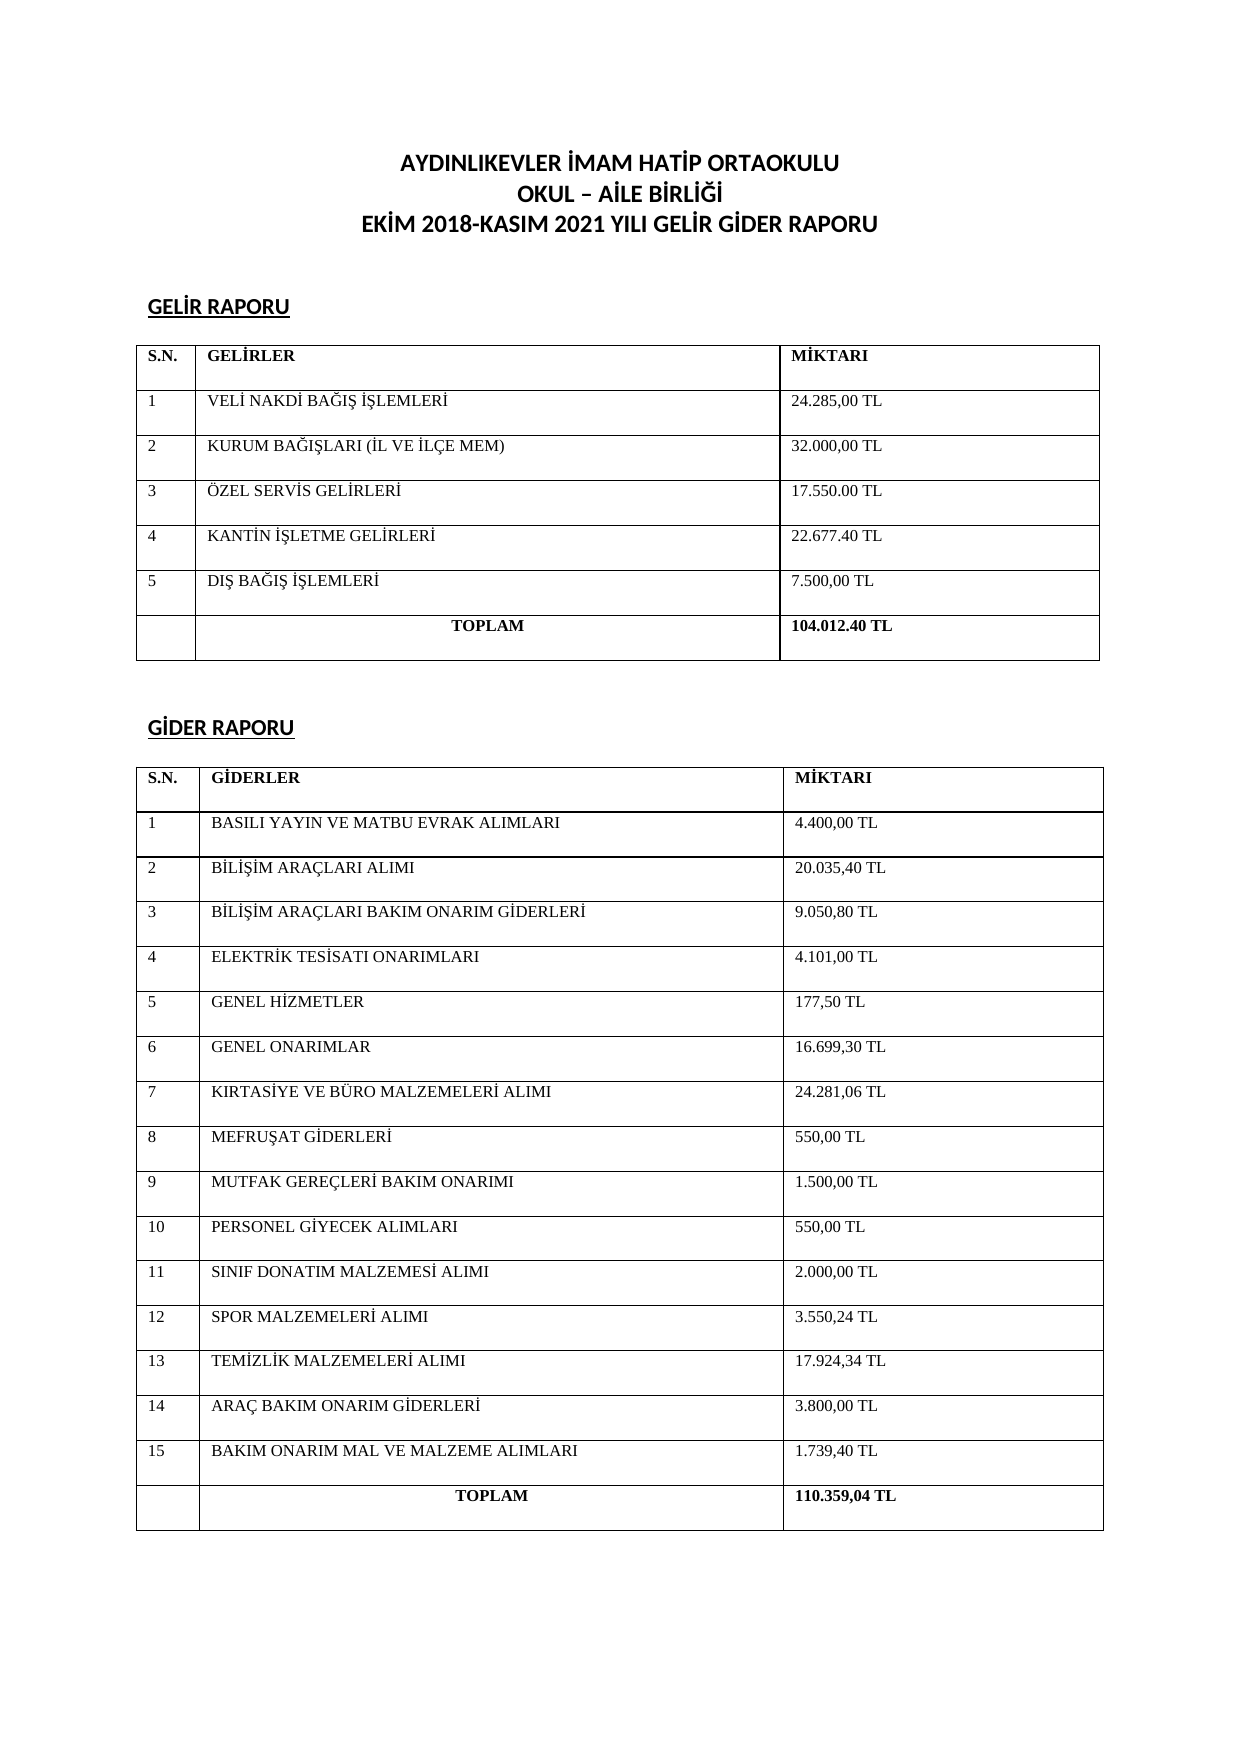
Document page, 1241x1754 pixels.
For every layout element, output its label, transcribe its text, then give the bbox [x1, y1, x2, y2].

table_cell 8 [137, 1127, 199, 1171]
table_cell 11 [137, 1261, 199, 1305]
table_cell 20.035,40 TL [784, 858, 1103, 901]
table_cell 7 [137, 1082, 199, 1126]
table_cell 2 [137, 858, 199, 901]
table_cell 24.281,06 TL [784, 1082, 1103, 1126]
table_cell 550,00 TL [784, 1127, 1103, 1171]
table_cell TOPLAM [200, 1486, 783, 1530]
table_cell 14 [137, 1396, 199, 1440]
text GELİR RAPORU [148, 292, 1093, 320]
table_cell KIRTASİYE VE BÜRO MALZEMELERİ ALIMI [200, 1082, 783, 1126]
table_cell SINIF DONATIM MALZEMESİ ALIMI [200, 1261, 783, 1305]
table_cell 32.000,00 TL [781, 436, 1099, 480]
table_header S.N. [137, 346, 195, 390]
table_cell VELİ NAKDİ BAĞIŞ İŞLEMLERİ [196, 391, 779, 435]
table_cell SPOR MALZEMELERİ ALIMI [200, 1306, 783, 1350]
table_cell 3 [137, 902, 199, 946]
table_cell 13 [137, 1351, 199, 1395]
table_cell 1 [137, 391, 195, 435]
table_cell 4.101,00 TL [784, 947, 1103, 991]
table_cell 24.285,00 TL [781, 391, 1099, 435]
table_cell DIŞ BAĞIŞ İŞLEMLERİ [196, 571, 779, 614]
table_cell BİLİŞİM ARAÇLARI ALIMI [200, 858, 783, 901]
table_cell 3 [137, 481, 195, 525]
table_header S.N. [137, 768, 199, 811]
table_header GİDERLER [200, 768, 783, 811]
table_cell TEMİZLİK MALZEMELERİ ALIMI [200, 1351, 783, 1395]
table_cell KANTİN İŞLETME GELİRLERİ [196, 526, 779, 570]
table_cell BASILI YAYIN VE MATBU EVRAK ALIMLARI [200, 813, 783, 856]
table_cell 15 [137, 1441, 199, 1485]
table_cell 1.500,00 TL [784, 1172, 1103, 1216]
table_cell ARAÇ BAKIM ONARIM GİDERLERİ [200, 1396, 783, 1440]
table_header GELİRLER [196, 346, 779, 390]
table_cell GENEL ONARIMLAR [200, 1037, 783, 1081]
table_cell [137, 616, 195, 659]
text AYDINLIKEVLER İMAM HATİP ORTAOKULU [148, 148, 1093, 178]
table_cell 177,50 TL [784, 992, 1103, 1036]
table_cell 9.050,80 TL [784, 902, 1103, 946]
table_cell 4 [137, 947, 199, 991]
table_cell BAKIM ONARIM MAL VE MALZEME ALIMLARI [200, 1441, 783, 1485]
table_cell KURUM BAĞIŞLARI (İL VE İLÇE MEM) [196, 436, 779, 480]
table_cell 3.800,00 TL [784, 1396, 1103, 1440]
table_header MİKTARI [781, 346, 1099, 390]
table_header MİKTARI [784, 768, 1103, 811]
table_cell PERSONEL GİYECEK ALIMLARI [200, 1217, 783, 1260]
table_cell 12 [137, 1306, 199, 1350]
table_cell 17.924,34 TL [784, 1351, 1103, 1395]
table_cell 9 [137, 1172, 199, 1216]
text EKİM 2018-KASIM 2021 YILI GELİR GİDER RAPORU [148, 209, 1093, 239]
table_cell ÖZEL SERVİS GELİRLERİ [196, 481, 779, 525]
table_cell 2.000,00 TL [784, 1261, 1103, 1305]
table_cell 1.739,40 TL [784, 1441, 1103, 1485]
table_cell 3.550,24 TL [784, 1306, 1103, 1350]
table_cell 17.550.00 TL [781, 481, 1099, 525]
table_cell 550,00 TL [784, 1217, 1103, 1260]
table_cell 4 [137, 526, 195, 570]
table_cell 110.359,04 TL [784, 1486, 1103, 1530]
table_cell [137, 1486, 199, 1530]
table_cell 22.677.40 TL [781, 526, 1099, 570]
table_cell 7.500,00 TL [781, 571, 1099, 614]
table_cell 6 [137, 1037, 199, 1081]
table_cell TOPLAM [196, 616, 779, 659]
table_cell ELEKTRİK TESİSATI ONARIMLARI [200, 947, 783, 991]
table_cell 104.012.40 TL [781, 616, 1099, 659]
table_cell GENEL HİZMETLER [200, 992, 783, 1036]
text GİDER RAPORU [148, 713, 1093, 742]
table_cell 10 [137, 1217, 199, 1260]
table_cell 5 [137, 571, 195, 614]
table_cell 16.699,30 TL [784, 1037, 1103, 1081]
table_cell 1 [137, 813, 199, 856]
table_cell MUTFAK GEREÇLERİ BAKIM ONARIMI [200, 1172, 783, 1216]
table_cell 2 [137, 436, 195, 480]
table_cell 4.400,00 TL [784, 813, 1103, 856]
table_cell 5 [137, 992, 199, 1036]
table_cell BİLİŞİM ARAÇLARI BAKIM ONARIM GİDERLERİ [200, 902, 783, 946]
text OKUL – AİLE BİRLİĞİ [148, 178, 1093, 209]
table_cell MEFRUŞAT GİDERLERİ [200, 1127, 783, 1171]
